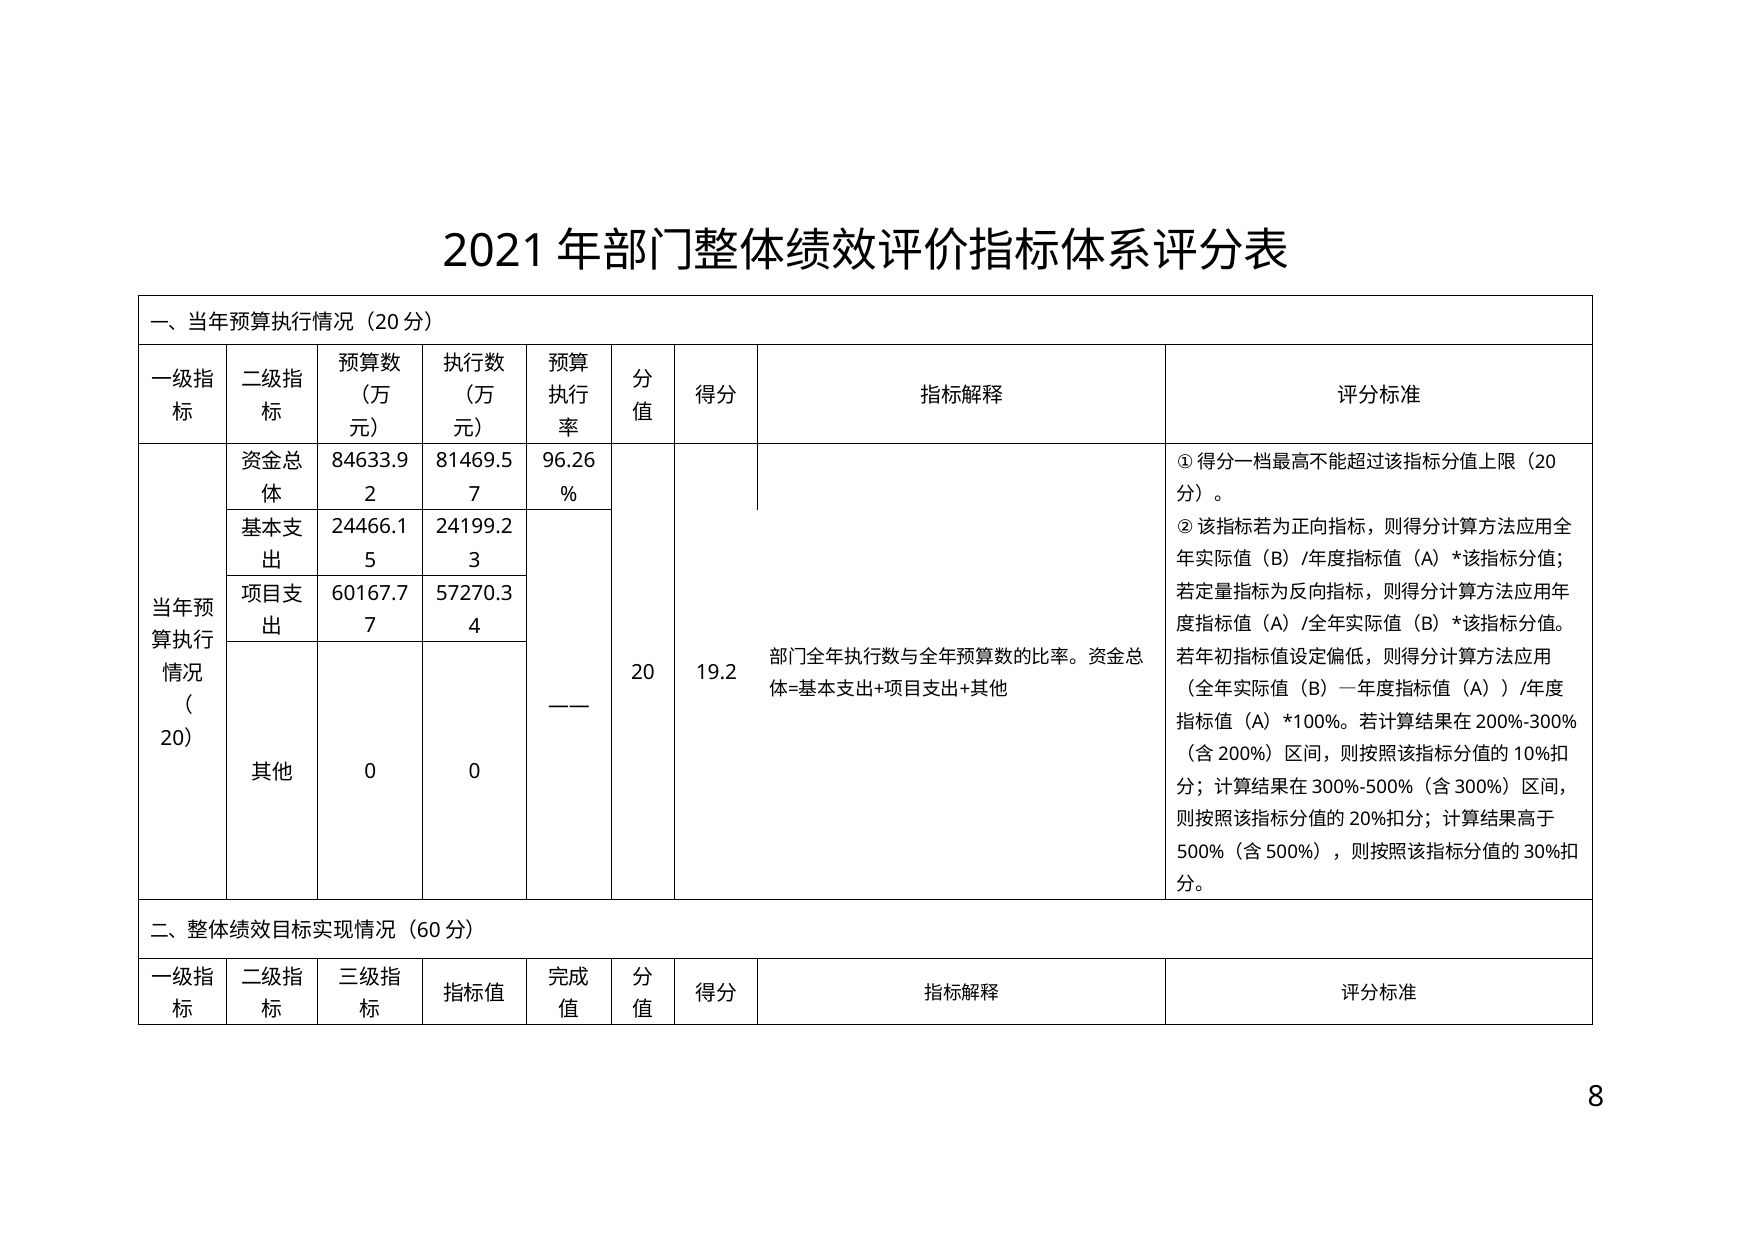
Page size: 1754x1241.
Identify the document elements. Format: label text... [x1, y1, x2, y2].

table_cell 三级指标 [318, 959, 422, 1024]
table_cell 得分 [675, 959, 757, 1024]
table_cell 0 [318, 642, 422, 899]
table_cell 预算执行率 [527, 345, 611, 443]
table_cell 81469.57 [423, 444, 526, 509]
table_cell 一、当年预算执行情况（20分） [139, 296, 1592, 344]
table_cell 当年预算执行情况（20） [139, 444, 226, 899]
table_cell 二级指标 [227, 345, 317, 443]
table_cell 24199.23 [423, 510, 526, 575]
table_cell 24466.15 [318, 510, 422, 575]
table_cell 执行数（万元） [423, 345, 526, 443]
table_cell 指标值 [423, 959, 526, 1024]
table_cell 评分标准 [1166, 345, 1592, 443]
table_cell 评分标准 [1166, 959, 1592, 1024]
table_cell 指标解释 [758, 345, 1165, 443]
table_cell 基本支出 [227, 510, 317, 575]
table_cell 20 [612, 444, 674, 899]
table_cell 指标解释 [758, 959, 1165, 1024]
table_cell 0 [423, 642, 526, 899]
table_cell 57270.34 [423, 576, 526, 641]
table_cell 其他 [227, 642, 317, 899]
table_cell 预算数（万元） [318, 345, 422, 443]
table_cell 二级指标 [227, 959, 317, 1024]
table_cell 84633.92 [318, 444, 422, 509]
table_cell 一级指标 [139, 959, 226, 1024]
table_cell 得分 [675, 345, 757, 443]
table_cell 资金总体 [227, 444, 317, 509]
table_cell 二、整体绩效目标实现情况（60分） [139, 900, 1592, 958]
table_header 2021年部门整体绩效评价指标体系评分表 [139, 198, 1593, 295]
table_cell 完成值 [527, 959, 611, 1024]
table_cell 60167.77 [318, 576, 422, 641]
table_cell 分值 [612, 959, 674, 1024]
table_cell ①得分一档最高不能超过该指标分值上限（20分）。 ②该指标若为正向指标，则得分计算方法应用全年实际值（B）/年度指标值（A）*该指标分值；若定量指标为反向指标，则得分计算方法应用年度指标值（A）/全年实际值（B）*该指标分值。若年初指标值设定偏低，则得分计算方法应用（全年实际值（B）—年度指标值（A））/年度指标值（A）*100%。若计算结果在200%-300%（含200%）区间，则按照该指标分值的10%扣分；计算结果在300%-500%（含300%）区间，则按照该指标分值的20%扣分；计算结果高于500%（含500%），则按照该指标分值的30%扣分。 [1166, 444, 1592, 899]
table_cell 96.26% [527, 444, 611, 509]
table_cell —— [527, 510, 611, 899]
table_cell 部门全年执行数与全年预算数的比率。资金总体=基本支出+项目支出+其他 [758, 444, 1165, 899]
table_cell 项目支出 [227, 576, 317, 641]
table_cell 分值 [612, 345, 674, 443]
table_cell 一级指标 [139, 345, 226, 443]
table_cell 19.2 [675, 444, 758, 899]
